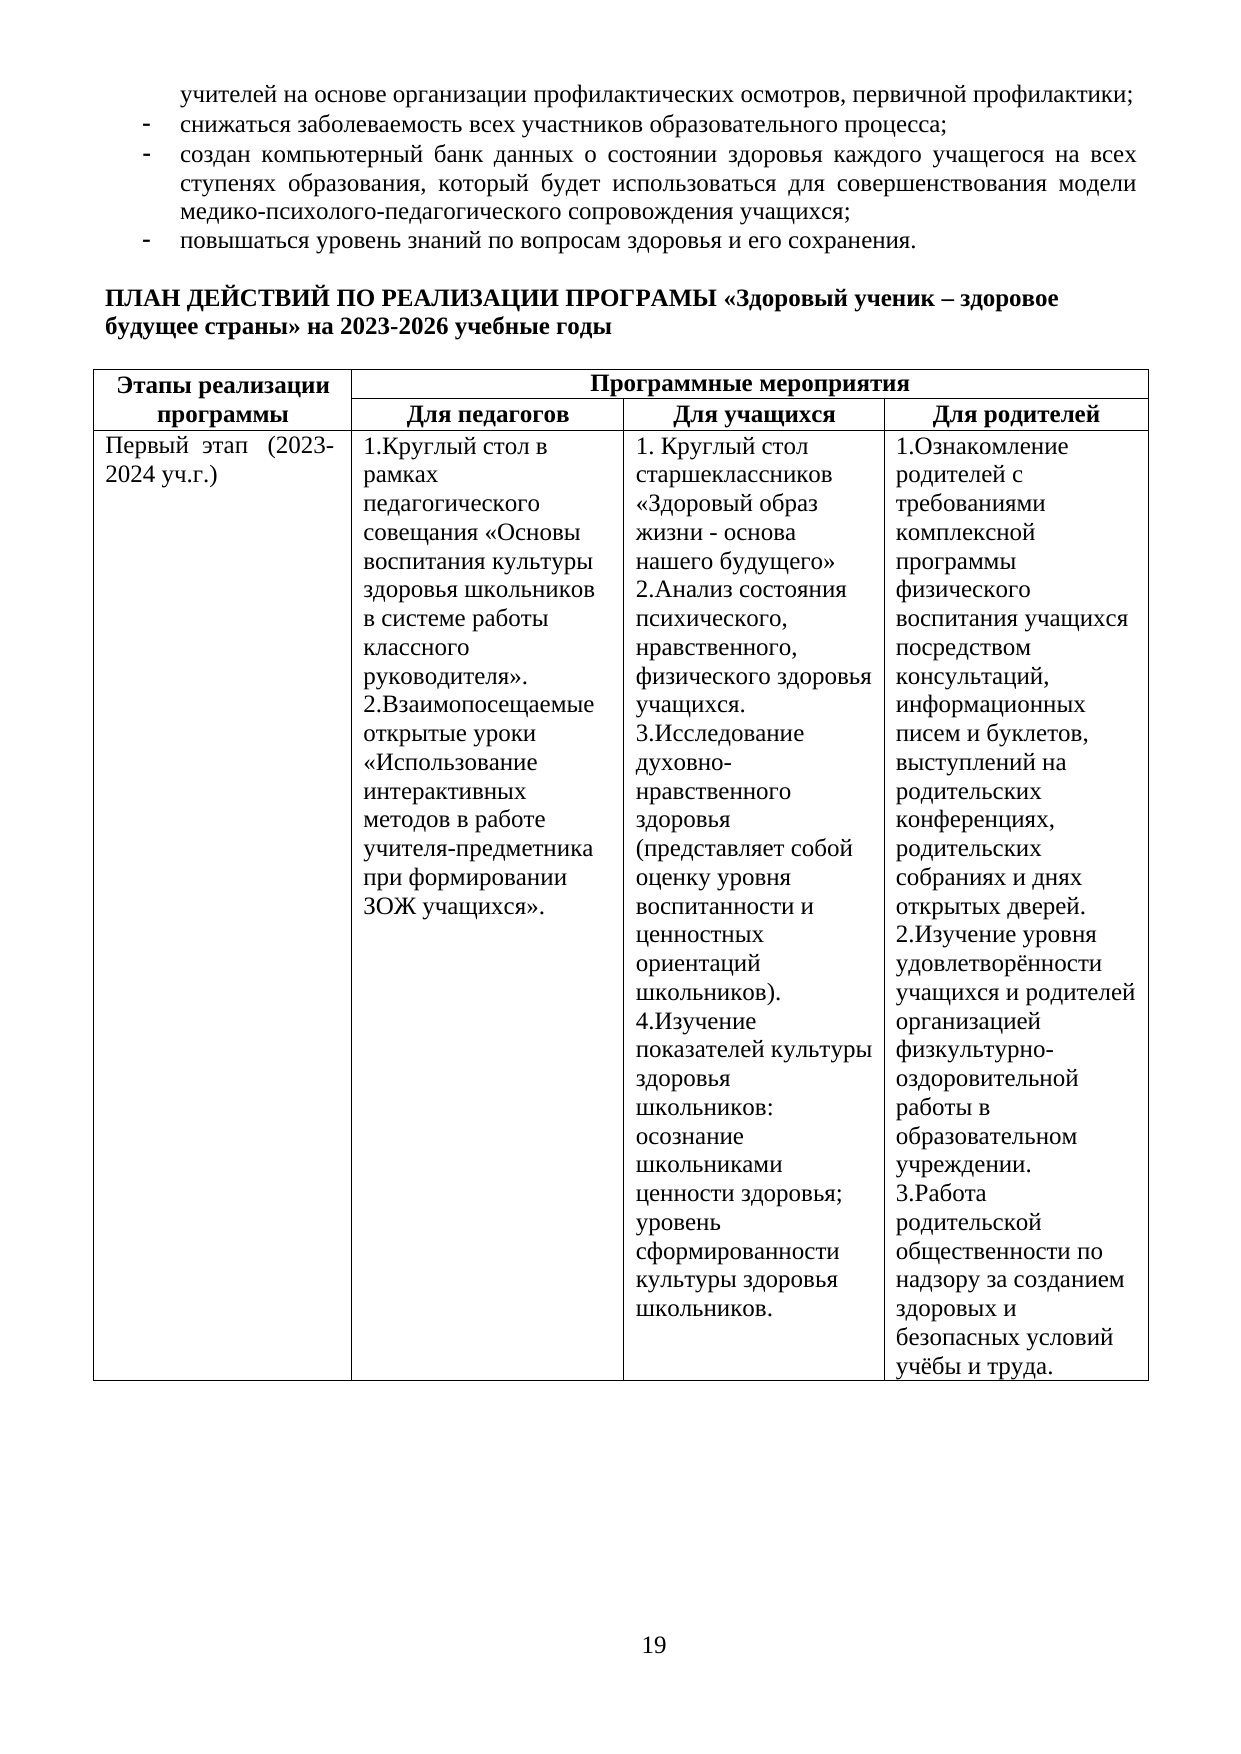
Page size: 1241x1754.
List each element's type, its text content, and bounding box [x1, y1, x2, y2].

list создан компьютерный банк данных о состоянии здоровья каждого учащегося на всех ступенях образования, который будет использоваться для совершенствования модели медико-психолого-педагогического сопровождения учащихся; [142, 139, 1137, 225]
table_cell Для учащихся [624, 399, 884, 430]
table_cell 1. Круглый стол старшеклассников «Здоровый образ жизни - основа нашего будущего» 2.Анализ состояния психического, нравственного, физического здоровья учащихся. 3.Исследование духовно- нравственного здоровья (представляет собой оценку уровня воспитанности и ценностных ориентаций школьников). 4.Изучение показателей культуры здоровья школьников: осознание школьниками ценности здоровья; уровень сформированности культуры здоровья школьников. [624, 431, 884, 1379]
table_header Этапы реализации программы [94, 370, 351, 430]
table_cell Для педагогов [352, 399, 623, 430]
subtitle ПЛАН ДЕЙСТВИЙ ПО РЕАЛИЗАЦИИ ПРОГРАМЫ «Здоровый ученик – здоровое будущее страны» на 2023-2026 учебные годы [105, 283, 1138, 340]
table_cell 1.Ознакомление родителей с требованиями комплексной программы физического воспитания учащихся посредством консультаций, информационных писем и буклетов, выступлений на родительских конференциях, родительских собраниях и днях открытых дверей. 2.Изучение уровня удовлетворённости учащихся и родителей организацией физкультурно- оздоровительной работы в образовательном учреждении. 3.Работа родительской общественности по надзору за созданием здоровых и безопасных условий учёбы и труда. [885, 431, 1148, 1379]
list повышаться уровень знаний по вопросам здоровья и его сохранения. [142, 225, 1198, 254]
table_cell 1.Круглый стол в рамках педагогического совещания «Основы воспитания культуры здоровья школьников в системе работы классного руководителя». 2.Взаимопосещаемые открытые уроки «Использование интерактивных методов в работе учителя-предметника при формировании ЗОЖ учащихся». [352, 431, 623, 1379]
list снижаться заболеваемость всех участников образовательного процесса; [142, 108, 1198, 139]
table_cell Первый этап (2023- 2024 уч.г.) [94, 431, 351, 1379]
text учителей на основе организации профилактических осмотров, первичной профилактики; [180, 79, 1198, 108]
table_cell Для родителей [885, 399, 1148, 430]
table_header Программные мероприятия [352, 370, 1148, 398]
